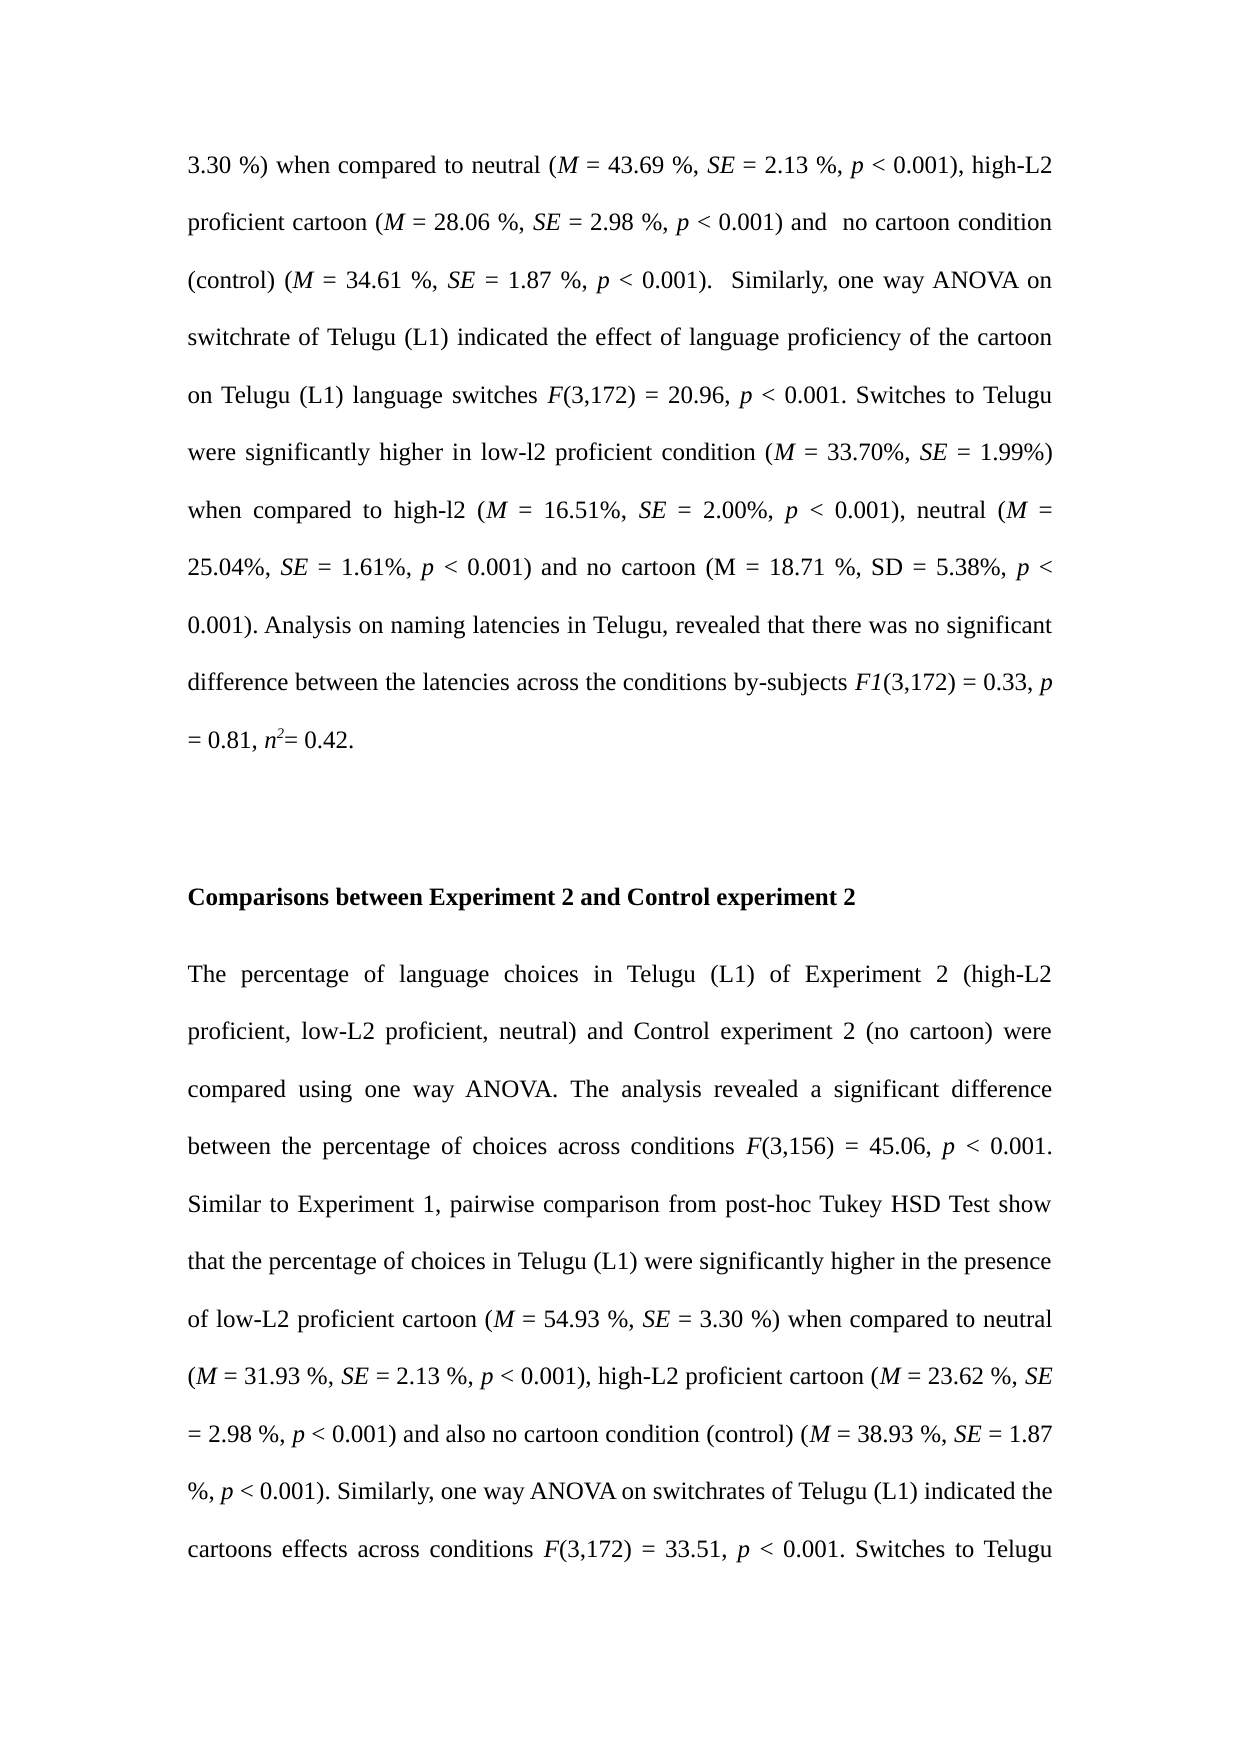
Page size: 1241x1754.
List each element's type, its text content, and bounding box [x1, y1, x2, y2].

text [187, 150, 1053, 754]
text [187, 959, 1053, 1563]
text Comparisons between Experiment 2 and Control experiment 2 [187, 882, 1053, 910]
